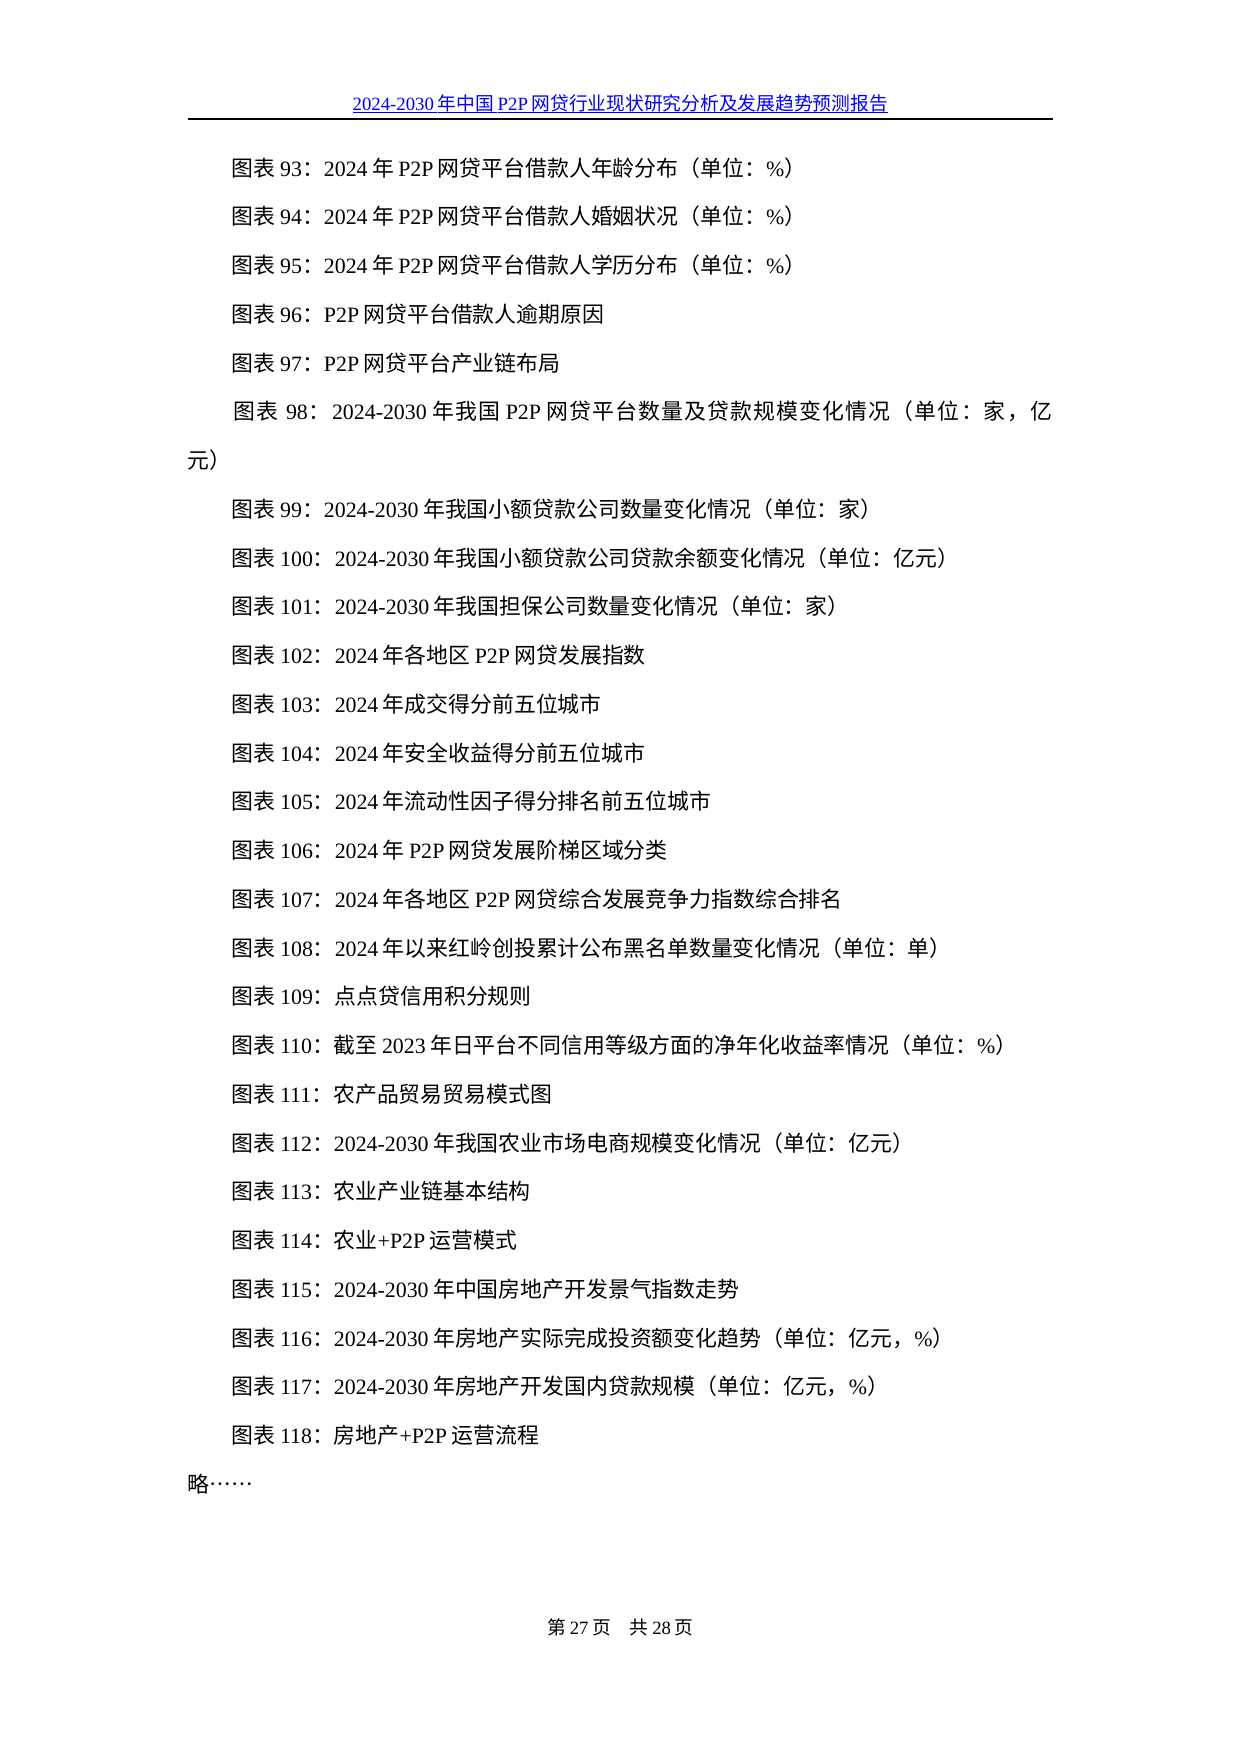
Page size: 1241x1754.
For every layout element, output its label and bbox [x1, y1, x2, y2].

text [187, 150, 1053, 1499]
